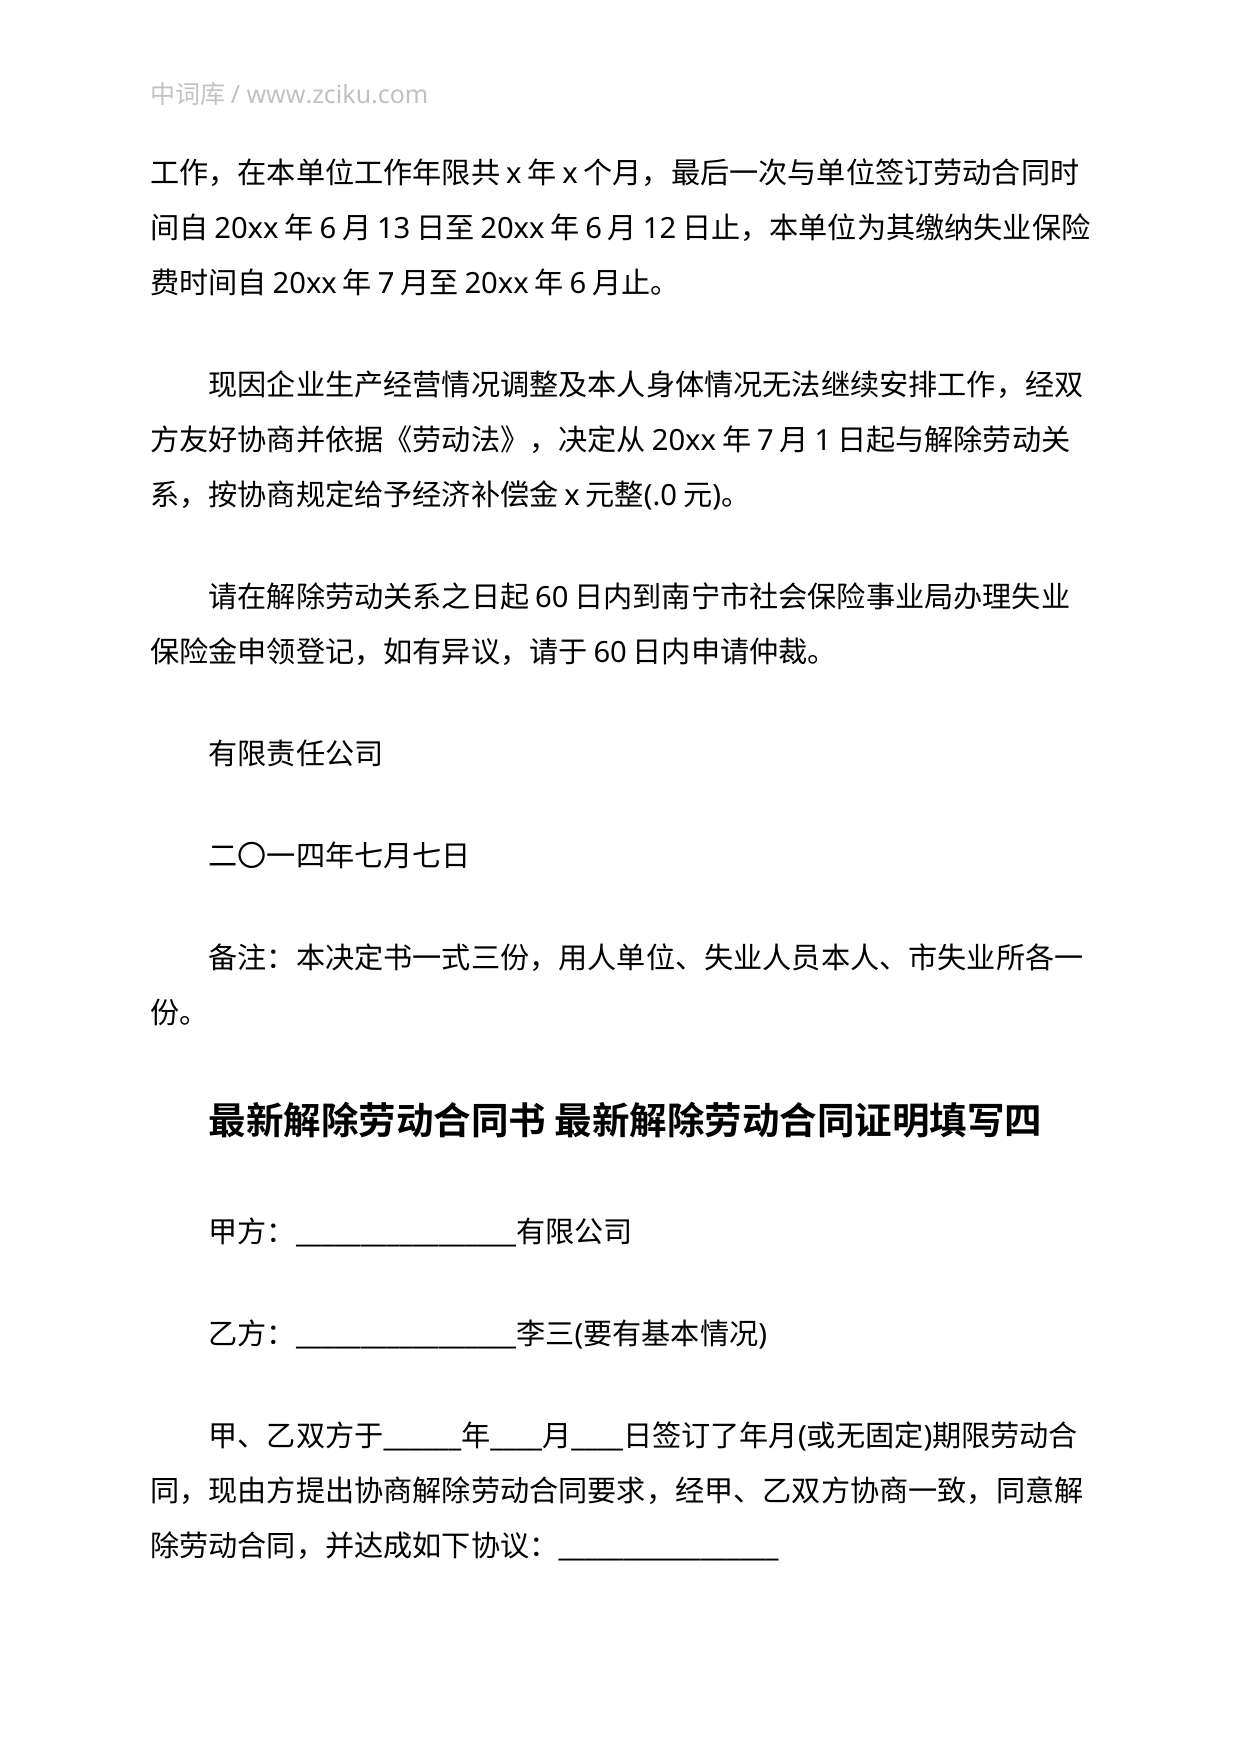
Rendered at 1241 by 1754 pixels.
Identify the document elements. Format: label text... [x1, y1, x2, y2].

text 乙方：_________________李三(要有基本情况) [150, 1310, 1090, 1353]
text 请在解除劳动关系之日起60日内到南宁市社会保险事业局办理失业保险金申领登记，如有异议，请于60日内申请仲裁。 [150, 574, 1090, 671]
text 有限责任公司 [150, 731, 1090, 773]
text 甲、乙双方于______年____月____日签订了年月(或无固定)期限劳动合同，现由方提出协商解除劳动合同要求，经甲、乙双方协商一致，同意解除劳动合同，并达成如下协议：_________________ [150, 1412, 1090, 1565]
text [150, 150, 1090, 302]
text 现因企业生产经营情况调整及本人身体情况无法继续安排工作，经双方友好协商并依据《劳动法》，决定从20xx年7月1日起与解除劳动关系，按协商规定给予经济补偿金x元整(.0元)。 [150, 362, 1090, 514]
text 最新解除劳动合同书 最新解除劳动合同证明填写四 [150, 1091, 1090, 1145]
text 备注：本决定书一式三份，用人单位、失业人员本人、市失业所各一份。 [150, 934, 1090, 1032]
text 二〇一四年七月七日 [150, 833, 1090, 875]
text 甲方：_________________有限公司 [150, 1208, 1090, 1251]
